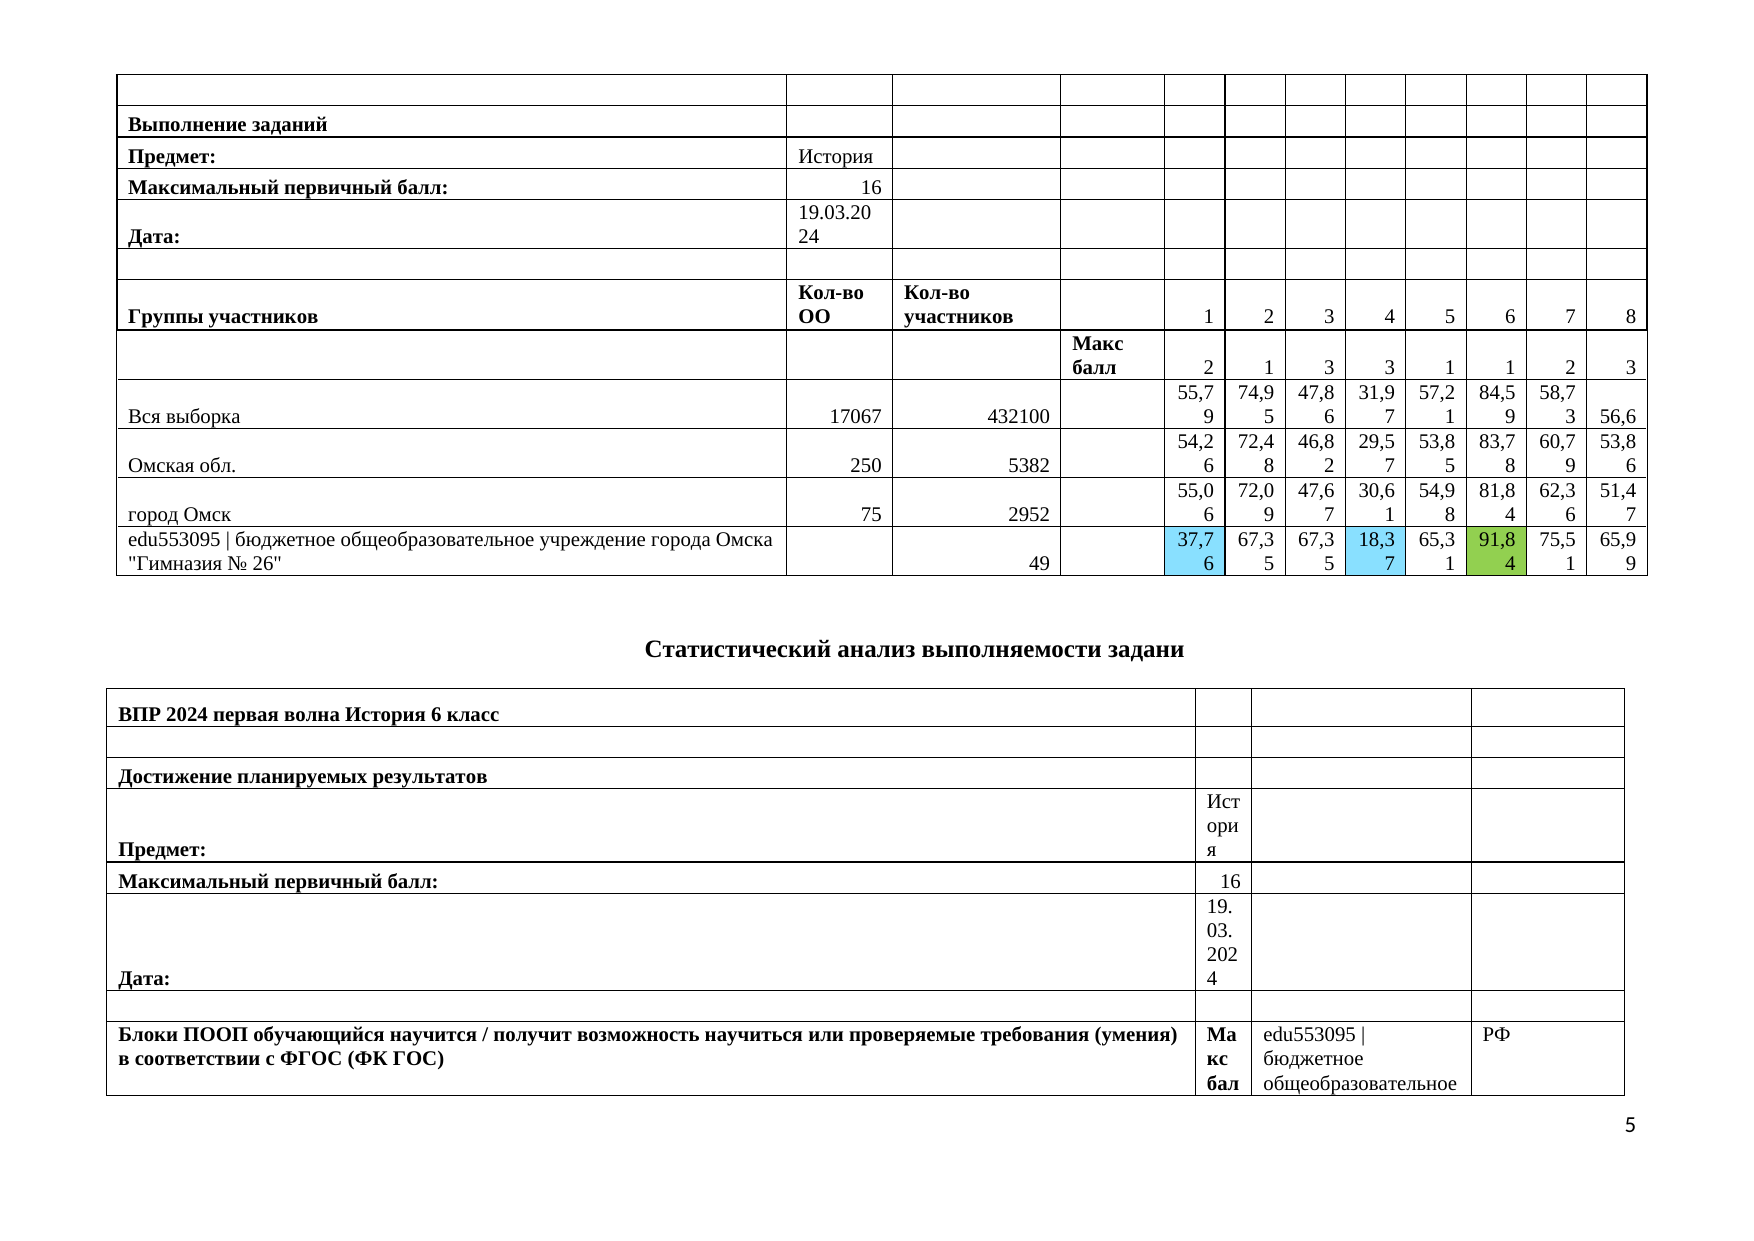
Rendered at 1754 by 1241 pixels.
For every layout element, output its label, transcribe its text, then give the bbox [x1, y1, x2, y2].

table_cell РФ [1472, 1022, 1624, 1094]
table_cell [787, 249, 892, 279]
table_cell 47,67 [1286, 478, 1345, 526]
table_cell Макс балл [1196, 1022, 1251, 1094]
table_cell Предмет: [118, 138, 786, 168]
table_cell [1587, 106, 1646, 136]
table_cell Кол-во участников [893, 280, 1060, 328]
table_cell 7 [1527, 280, 1586, 328]
table_cell [1061, 200, 1164, 248]
table_cell [1165, 200, 1224, 248]
table_cell 60,79 [1527, 429, 1586, 477]
table_cell 1 [1226, 331, 1285, 379]
table_cell [1527, 249, 1586, 279]
table_cell [1252, 863, 1471, 893]
table_cell 55,06 [1165, 478, 1224, 526]
table_cell 84,59 [1467, 380, 1526, 428]
table_cell 3 [1286, 280, 1345, 328]
table_cell 57,21 [1406, 380, 1466, 428]
table_cell edu553095 | бюджетное общеобразовательное учреждение города Омска "Гимназия № 26" [117, 526, 786, 575]
table_cell [1286, 169, 1345, 199]
table_cell [1527, 200, 1586, 248]
table_cell [1467, 169, 1526, 199]
table_cell [1226, 249, 1285, 279]
table_cell [1286, 249, 1345, 279]
table_cell 74,95 [1226, 380, 1285, 428]
table_cell [1406, 169, 1466, 199]
table_cell [1587, 138, 1646, 168]
list Статистический анализ выполняемости задани [193, 634, 1636, 663]
table_cell [1406, 138, 1466, 168]
table_cell 75,51 [1527, 527, 1586, 575]
table_cell 53,85 [1406, 429, 1466, 477]
table_cell город Омск [117, 477, 786, 526]
table_cell 5382 [893, 429, 1060, 477]
table_cell [1061, 280, 1164, 328]
table_cell [117, 331, 786, 379]
table_cell 1 [1467, 331, 1526, 379]
table_cell [118, 75, 786, 105]
table_cell [787, 527, 892, 575]
table_cell 3 [1587, 331, 1647, 379]
table_cell 75 [787, 478, 892, 526]
table_cell 3 [1346, 331, 1405, 379]
table_cell [1472, 727, 1624, 757]
table_cell 2 [1527, 331, 1586, 379]
table_cell [1587, 75, 1646, 105]
table_cell [1061, 478, 1164, 526]
table_cell [1252, 894, 1471, 990]
table_cell [1196, 727, 1251, 757]
table_cell 19.03.2024 [1196, 894, 1251, 990]
table_cell [893, 200, 1060, 248]
table_cell [1467, 249, 1526, 279]
table_cell [107, 727, 1195, 757]
table_cell [787, 75, 892, 105]
table_header [1252, 689, 1471, 726]
table_cell [1467, 200, 1526, 248]
table_cell 19.03.2024 [787, 200, 892, 248]
table_cell 31,97 [1346, 380, 1405, 428]
table_header [1472, 689, 1624, 726]
table_cell 83,78 [1467, 429, 1526, 477]
table_cell [1226, 200, 1285, 248]
table_cell [1406, 200, 1466, 248]
table_cell 53,86 [1587, 428, 1647, 477]
table_cell [1165, 249, 1224, 279]
table_header [1196, 689, 1251, 726]
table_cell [107, 1022, 1195, 1094]
table_cell [1252, 991, 1471, 1021]
table_cell [1527, 75, 1586, 105]
table_cell 72,09 [1226, 478, 1285, 526]
table_cell [1061, 527, 1164, 575]
table_cell Предмет: [107, 789, 1195, 861]
table_cell [1472, 894, 1624, 990]
table_cell [1467, 138, 1526, 168]
table_cell [1165, 169, 1224, 199]
table_cell 67,35 [1226, 527, 1285, 575]
table_cell [1406, 106, 1466, 136]
table_cell 55,79 [1165, 380, 1224, 428]
table_cell Максимальный первичный балл: [118, 169, 786, 199]
table_cell [1252, 727, 1471, 757]
table_cell [1061, 138, 1164, 168]
table_cell [1587, 169, 1646, 199]
table_cell [1061, 249, 1164, 279]
table_cell 65,99 [1587, 526, 1647, 575]
table_cell 18,37 [1346, 527, 1405, 575]
table_cell 1 [1165, 280, 1224, 328]
table_cell [1527, 106, 1586, 136]
table_cell 2 [1165, 331, 1224, 379]
table_cell 91,84 [1467, 527, 1526, 575]
table_cell 2952 [893, 478, 1060, 526]
table_cell [893, 75, 1060, 105]
table_cell [787, 331, 892, 379]
table_cell [1472, 863, 1624, 893]
table_cell 250 [787, 429, 892, 477]
table_cell [1472, 758, 1624, 788]
table_cell 8 [1587, 280, 1646, 328]
table_cell [1196, 758, 1251, 788]
table_cell [1165, 75, 1224, 105]
table_cell [1226, 75, 1285, 105]
table_cell [1346, 169, 1405, 199]
table_cell [1587, 200, 1646, 248]
table_cell Группы участников [118, 280, 786, 328]
table_cell 54,26 [1165, 429, 1224, 477]
table_cell История [1196, 789, 1251, 861]
table_cell [1406, 249, 1466, 279]
table_cell [1061, 106, 1164, 136]
table_cell 65,31 [1406, 527, 1466, 575]
table_cell [893, 249, 1060, 279]
table_cell [1226, 169, 1285, 199]
table_cell [893, 331, 1060, 379]
table_cell [1472, 789, 1624, 861]
table_cell [1472, 991, 1624, 1021]
table_cell 56,6 [1587, 379, 1647, 428]
table_cell 5 [1406, 280, 1466, 328]
table_cell 30,61 [1346, 478, 1405, 526]
table_cell Омская обл. [117, 428, 786, 477]
table_cell 6 [1467, 280, 1526, 328]
table_cell [118, 249, 786, 279]
table_cell [787, 106, 892, 136]
table_cell [1165, 106, 1224, 136]
table_cell Макс балл [1061, 331, 1164, 379]
table_cell Выполнение заданий [118, 106, 786, 136]
table_cell Дата: [107, 894, 1195, 990]
table_cell [1061, 75, 1164, 105]
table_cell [1252, 1022, 1471, 1094]
table_cell [1252, 758, 1471, 788]
table_cell [1346, 75, 1405, 105]
table_cell История [787, 138, 892, 168]
table_cell [1346, 106, 1405, 136]
table_cell 1 [1406, 331, 1466, 379]
table_cell 67,35 [1286, 527, 1345, 575]
table_cell [1286, 106, 1345, 136]
table_cell [893, 169, 1060, 199]
table_cell 81,84 [1467, 478, 1526, 526]
table_cell 17067 [787, 380, 892, 428]
table_cell 2 [1226, 280, 1285, 328]
table_cell [1286, 138, 1345, 168]
table_cell 72,48 [1226, 429, 1285, 477]
table_cell 16 [787, 169, 892, 199]
table_cell [1226, 106, 1285, 136]
table_cell 432100 [893, 380, 1060, 428]
table_cell [1196, 991, 1251, 1021]
table_cell Кол-во ОО [787, 280, 892, 328]
table_cell Максимальный первичный балл: [107, 863, 1195, 893]
table_cell [1165, 138, 1224, 168]
table_cell [1527, 138, 1586, 168]
table_cell [1061, 380, 1164, 428]
table_cell Вся выборка [117, 379, 786, 428]
table_cell 62,36 [1527, 478, 1586, 526]
table_cell 16 [1196, 863, 1251, 893]
table_cell 49 [893, 527, 1060, 575]
table_cell [1527, 169, 1586, 199]
table_cell [893, 138, 1060, 168]
table_cell 47,86 [1286, 380, 1345, 428]
table_cell [1061, 429, 1164, 477]
table_cell [1346, 249, 1405, 279]
table_cell [1346, 200, 1405, 248]
table_cell [1286, 200, 1345, 248]
table_cell [1061, 169, 1164, 199]
table_header ВПР 2024 первая волна История 6 класс [107, 689, 1195, 726]
table_cell [1252, 789, 1471, 861]
table_cell 54,98 [1406, 478, 1466, 526]
table_cell 4 [1346, 280, 1405, 328]
table_cell [107, 991, 1195, 1021]
table_cell [1406, 75, 1466, 105]
table_cell 29,57 [1346, 429, 1405, 477]
table_cell [893, 106, 1060, 136]
table_cell [1467, 75, 1526, 105]
table_cell Дата: [118, 200, 786, 248]
table_cell 37,76 [1165, 527, 1224, 575]
table_cell [1587, 249, 1646, 279]
table_cell 51,47 [1587, 477, 1647, 526]
table_cell Достижение планируемых результатов [107, 758, 1195, 788]
table_cell 3 [1286, 331, 1345, 379]
table_cell [1286, 75, 1345, 105]
table_cell 46,82 [1286, 429, 1345, 477]
table_cell [1346, 138, 1405, 168]
table_cell [1226, 138, 1285, 168]
table_cell [1467, 106, 1526, 136]
table_cell 58,73 [1527, 380, 1586, 428]
